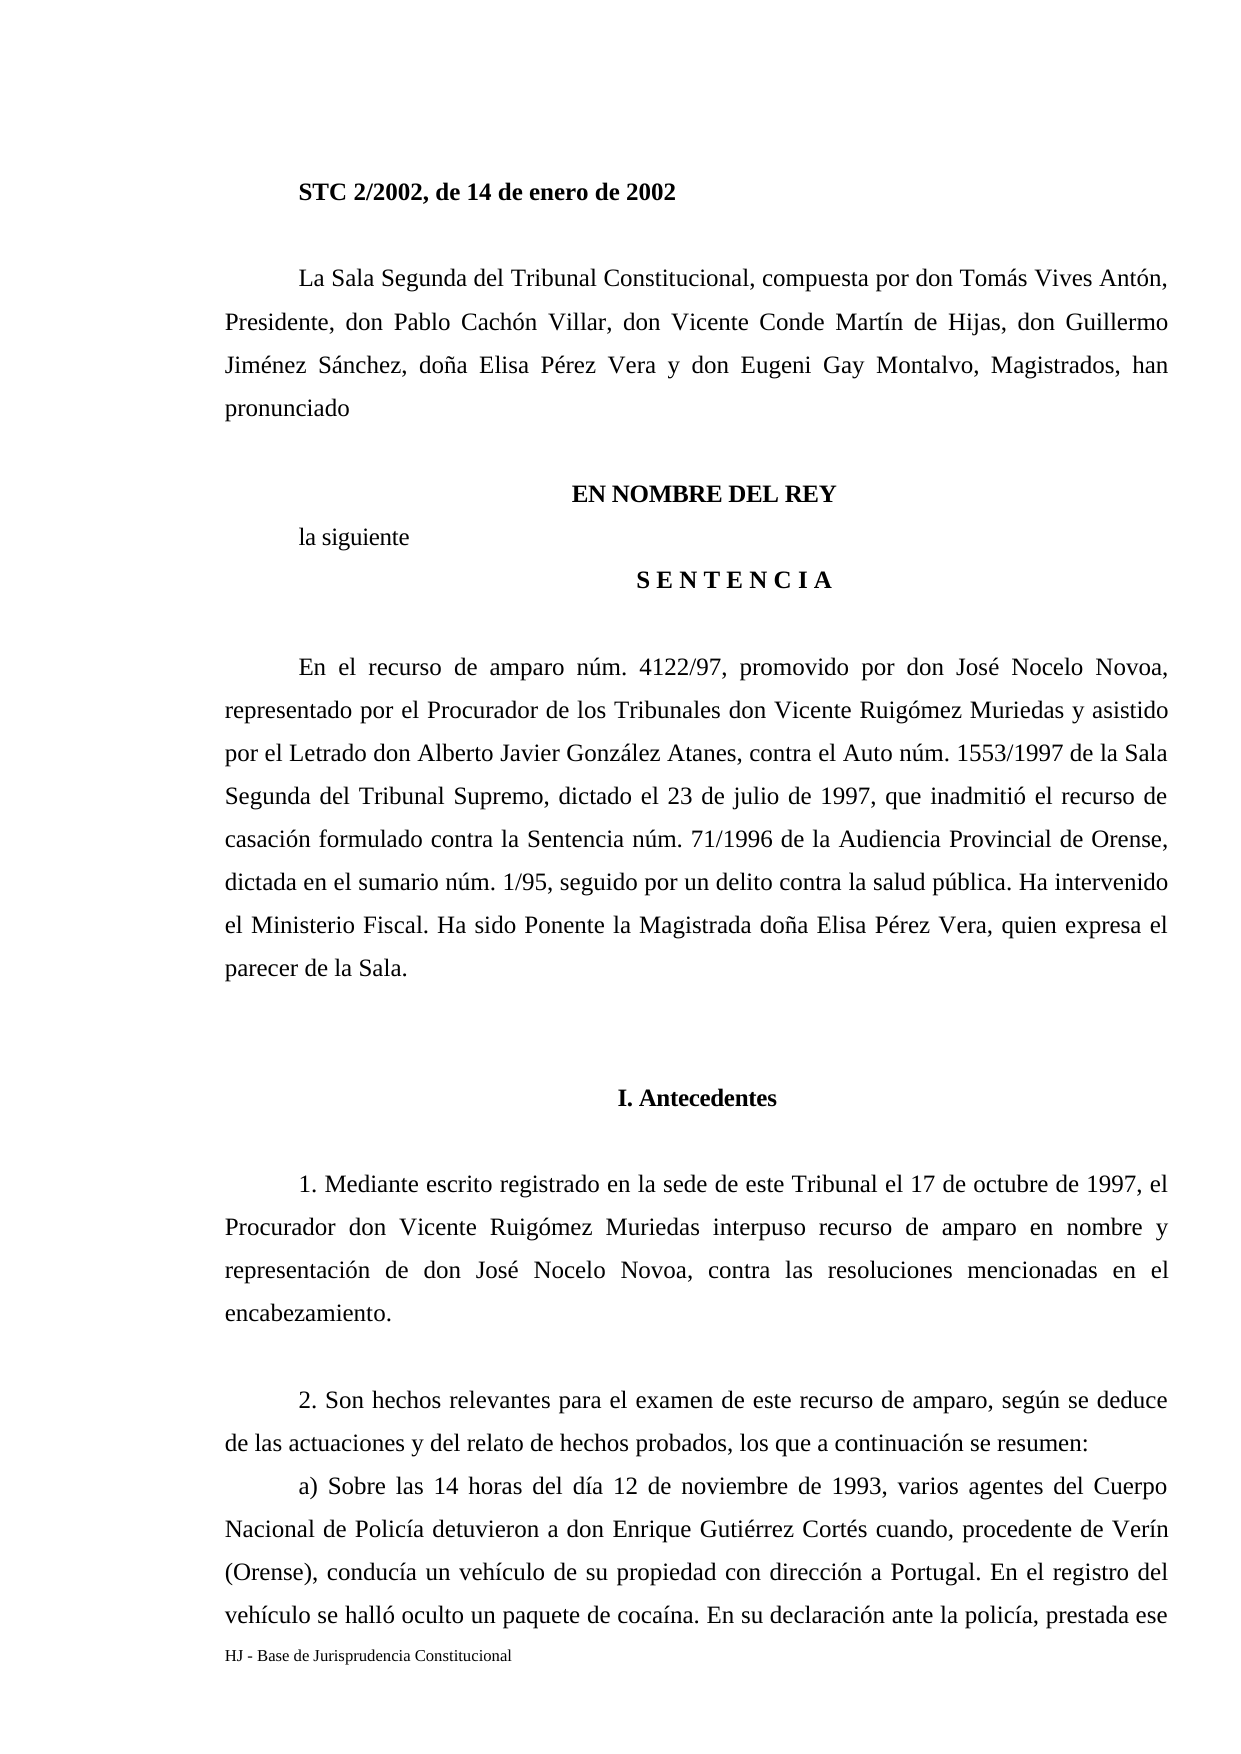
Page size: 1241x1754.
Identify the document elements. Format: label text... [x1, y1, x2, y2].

text En el recurso de amparo núm. 4122/97, promovido por don José Nocelo Novoa, representado por el Procurador de los Tribunales don Vicente Ruigómez Muriedas y asistido por el Letrado don Alberto Javier González Atanes, contra el Auto núm. 1553/1997 de la Sala Segunda del Tribunal Supremo, dictado el 23 de julio de 1997, que inadmitió el recurso de casación formulado contra la Sentencia núm. 71/1996 de la Audiencia Provincial de Orense, dictada en el sumario núm. 1/95, seguido por un delito contra la salud pública. Ha intervenido el Ministerio Fiscal. Ha sido Ponente la Magistrada doña Elisa Pérez Vera, quien expresa el parecer de la Sala. [224, 652, 1169, 982]
text STC 2/2002, de 14 de enero de 2002 [224, 177, 1169, 206]
text 2. Son hechos relevantes para el examen de este recurso de amparo, según se deduce de las actuaciones y del relato de hechos probados, los que a continuación se resumen: [224, 1385, 1169, 1457]
text 1. Mediante escrito registrado en la sede de este Tribunal el 17 de octubre de 1997, el Procurador don Vicente Ruigómez Muriedas interpuso recurso de amparo en nombre y representación de don José Nocelo Novoa, contra las resoluciones mencionadas en el encabezamiento. [224, 1169, 1169, 1327]
text La Sala Segunda del Tribunal Constitucional, compuesta por don Tomás Vives Antón, Presidente, don Pablo Cachón Villar, don Vicente Conde Martín de Hijas, don Guillermo Jiménez Sánchez, doña Elisa Pérez Vera y don Eugeni Gay Montalvo, Magistrados, han pronunciado [224, 263, 1169, 422]
text S E N T E N C I A [224, 565, 1169, 594]
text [224, 1471, 1169, 1629]
text I. Antecedentes [224, 1083, 1169, 1112]
text EN NOMBRE DEL REY [224, 479, 1110, 508]
text la siguiente [224, 522, 1110, 551]
